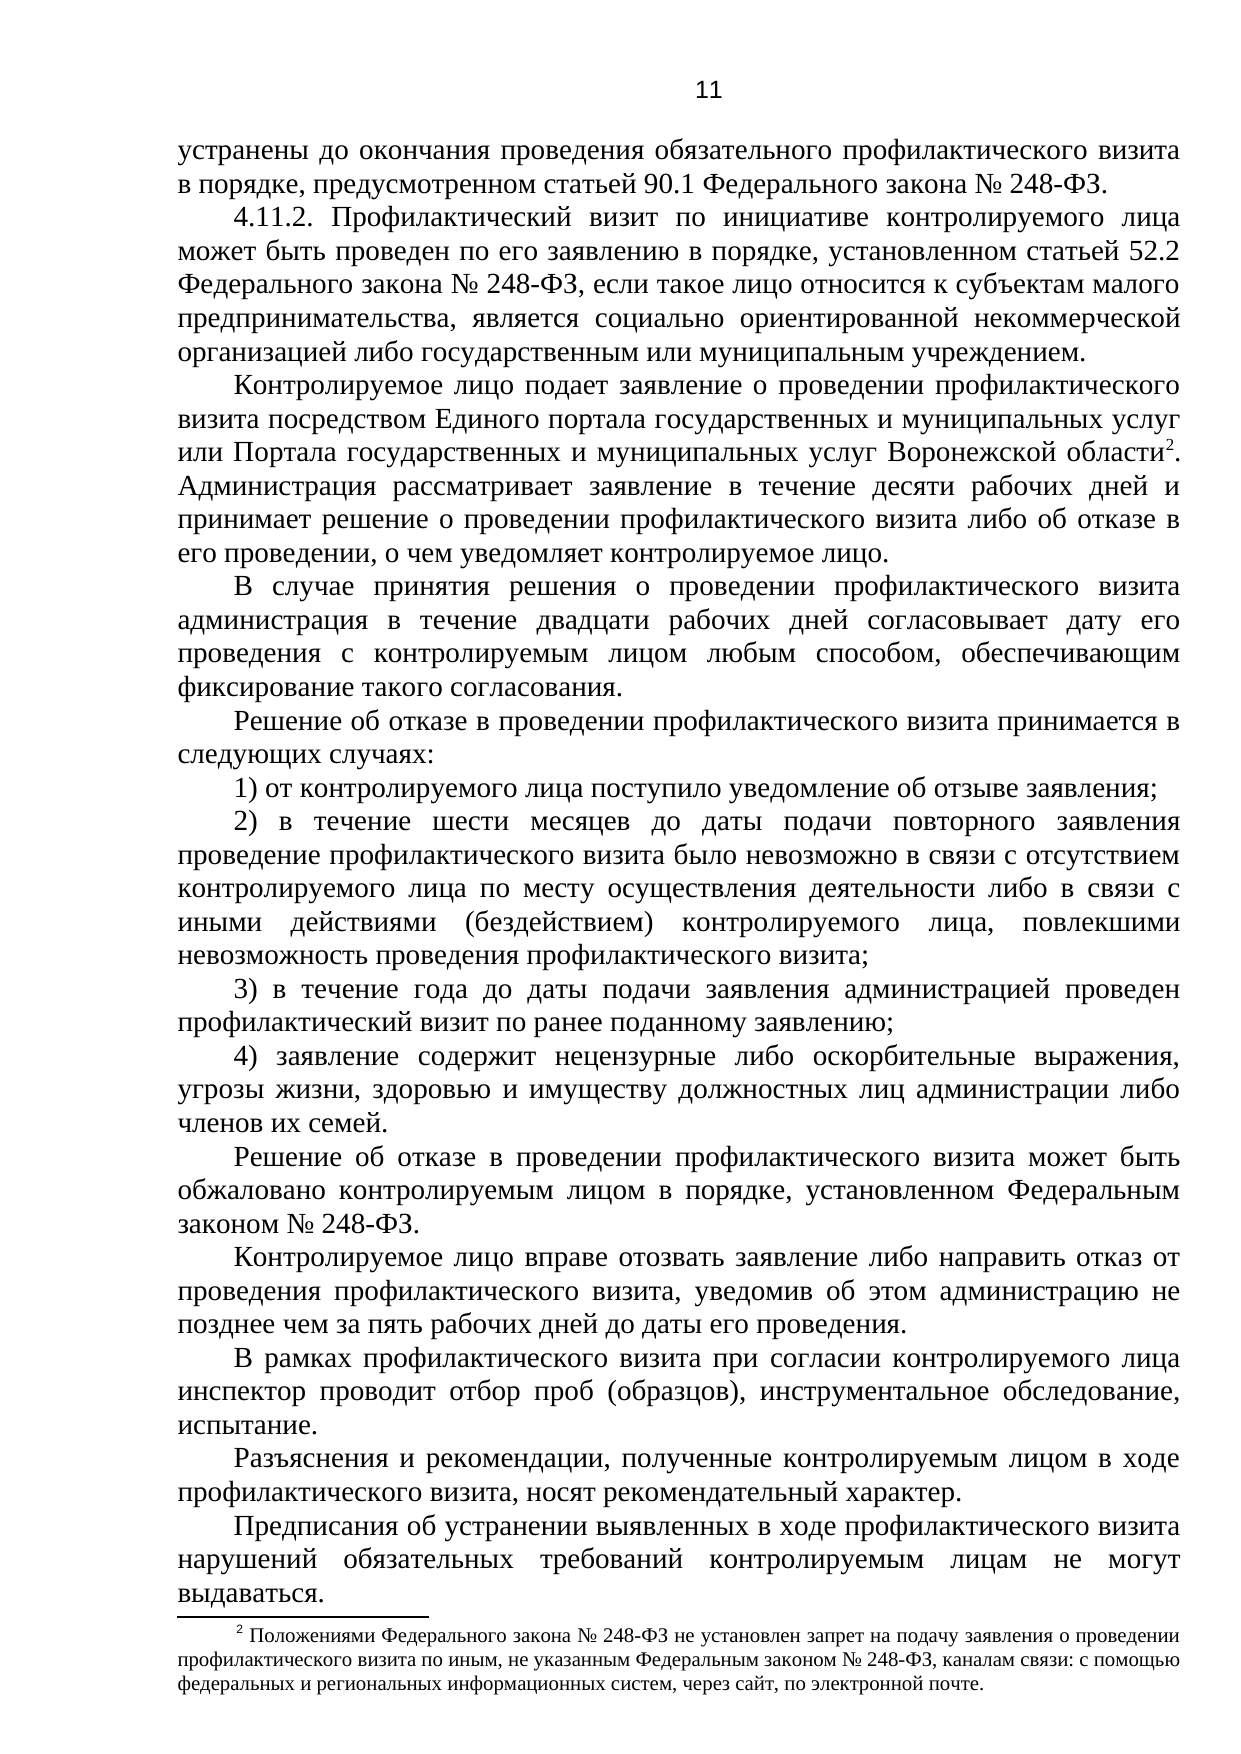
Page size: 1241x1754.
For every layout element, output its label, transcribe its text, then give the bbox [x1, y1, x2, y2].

text Разъяснения и рекомендации, полученные контролируемым лицом в ходе профилактического визита, носят рекомендательный характер. [177, 1441, 1181, 1508]
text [177, 132, 1181, 199]
text Контролируемое лицо вправе отозвать заявление либо направить отказ от проведения профилактического визита, уведомив об этом администрацию не позднее чем за пять рабочих дней до даты его проведения. [177, 1239, 1181, 1340]
text 1) от контролируемого лица поступило уведомление об отзыве заявления; [177, 770, 1181, 803]
text 2) в течение шести месяцев до даты подачи повторного заявления проведение профилактического визита было невозможно в связи с отсутствием контролируемого лица по месту осуществления деятельности либо в связи с иными действиями (бездействием) контролируемого лица, повлекшими невозможность проведения профилактического визита; [177, 803, 1181, 971]
text В случае принятия решения о проведении профилактического визита администрация в течение двадцати рабочих дней согласовывает дату его проведения с контролируемым лицом любым способом, обеспечивающим фиксирование такого согласования. [177, 568, 1181, 703]
text Предписания об устранении выявленных в ходе профилактического визита нарушений обязательных требований контролируемым лицам не могут выдаваться. [177, 1508, 1181, 1608]
text 4) заявление содержит нецензурные либо оскорбительные выражения, угрозы жизни, здоровью и имуществу должностных лиц администрации либо членов их семей. [177, 1038, 1181, 1139]
text В рамках профилактического визита при согласии контролируемого лица инспектор проводит отбор проб (образцов), инструментальное обследование, испытание. [177, 1340, 1181, 1441]
text 4.11.2. Профилактический визит по инициативе контролируемого лица может быть проведен по его заявлению в порядке, установленном статьей 52.2 Федерального закона № 248-ФЗ, если такое лицо относится к субъектам малого предпринимательства, является социально ориентированной некоммерческой организацией либо государственным или муниципальным учреждением. [177, 199, 1181, 367]
text 3) в течение года до даты подачи заявления администрацией проведен профилактический визит по ранее поданному заявлению; [177, 971, 1181, 1038]
text Контролируемое лицо подает заявление о проведении профилактического визита посредством Единого портала государственных и муниципальных услуг или Портала государственных и муниципальных услуг Воронежской области. Администрация рассматривает заявление в течение десяти рабочих дней и принимает решение о проведении профилактического визита либо об отказе в его проведении, о чем уведомляет контролируемое лицо. [177, 367, 1181, 568]
text Решение об отказе в проведении профилактического визита может быть обжаловано контролируемым лицом в порядке, установленном Федеральным законом № 248-ФЗ. [177, 1139, 1181, 1239]
text Решение об отказе в проведении профилактического визита принимается в следующих случаях: [177, 703, 1181, 770]
